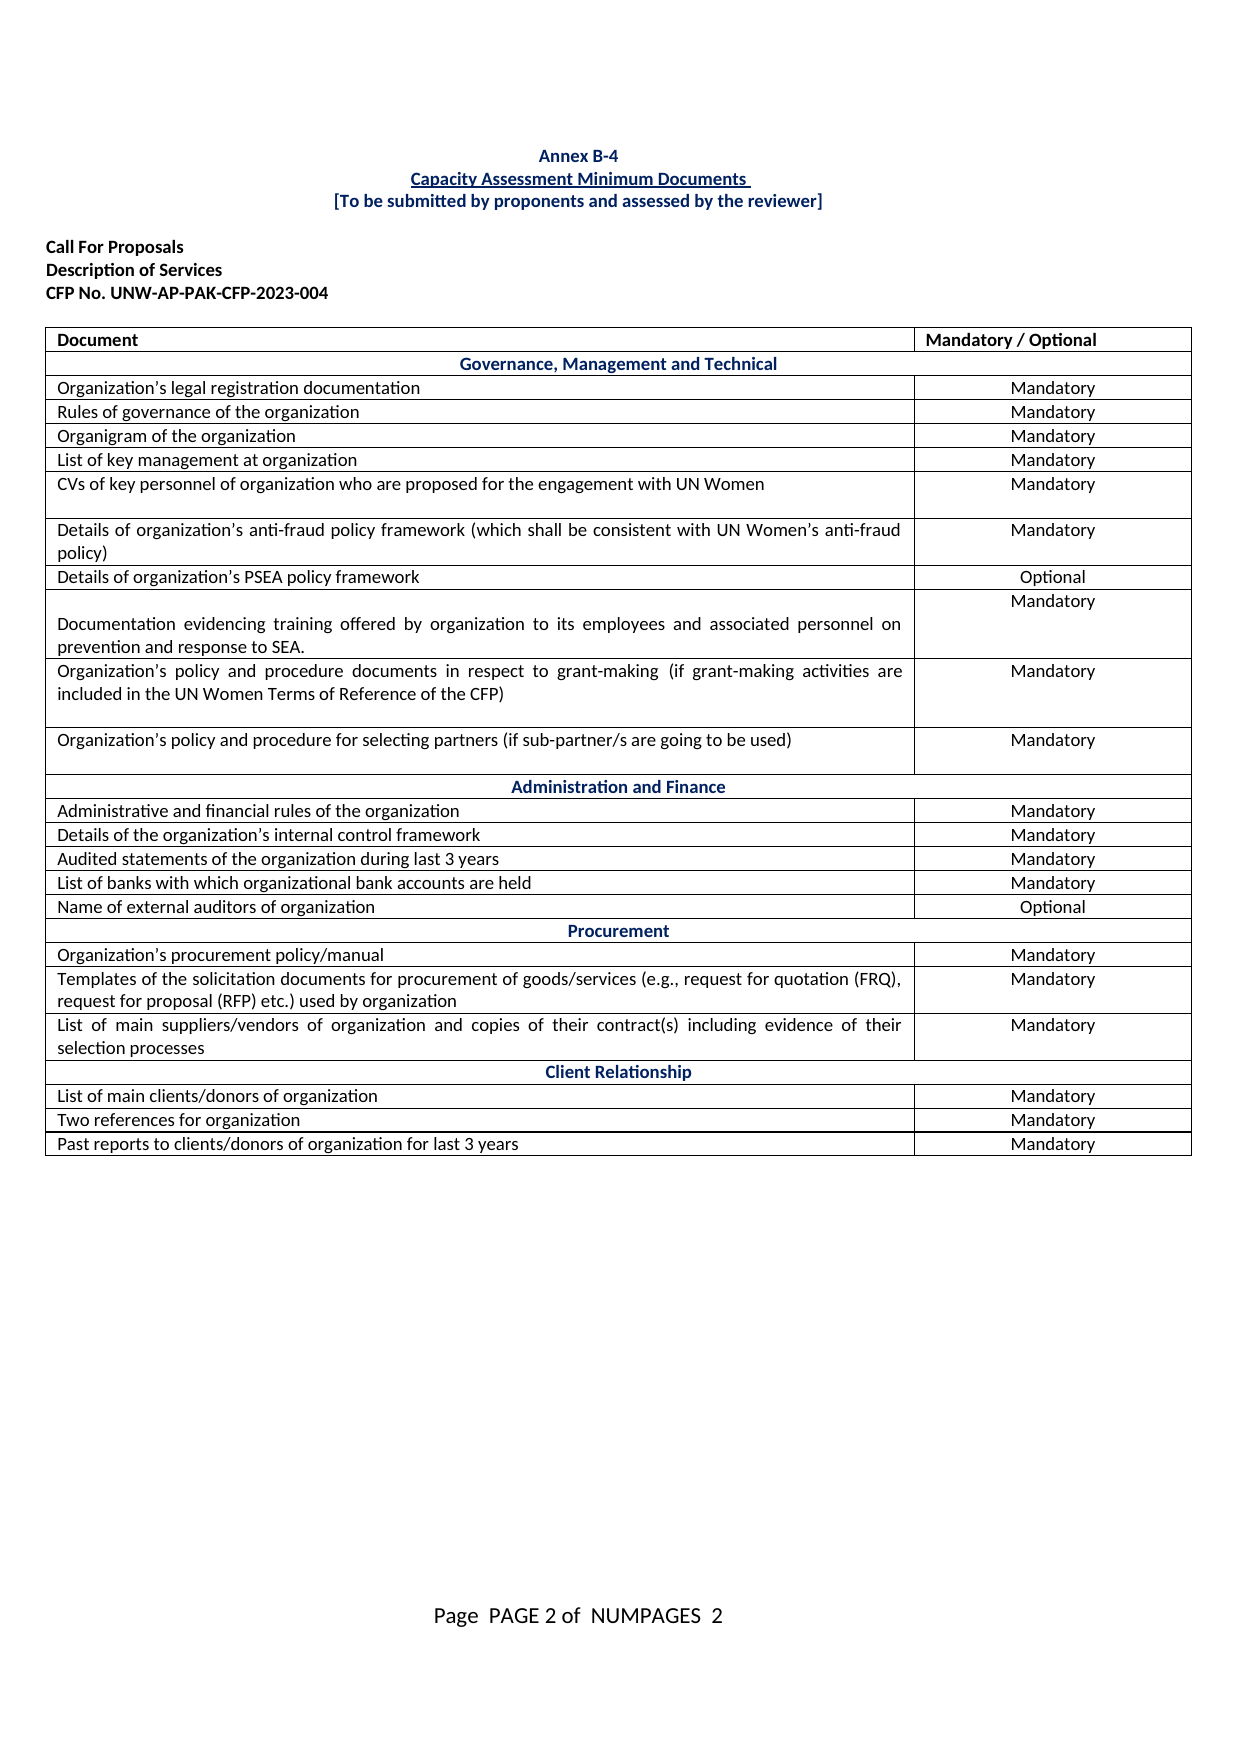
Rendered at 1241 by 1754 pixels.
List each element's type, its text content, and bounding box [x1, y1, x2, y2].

table_cell Mandatory [915, 1014, 1191, 1059]
table_cell Mandatory [915, 728, 1191, 774]
text Capacity Assessment Minimum Documents [46, 167, 1111, 189]
table_cell Mandatory [915, 1085, 1191, 1107]
table_cell Mandatory [915, 659, 1191, 727]
text [To be submitted by proponents and assessed by the reviewer] [46, 189, 1111, 212]
table_cell Rules of governance of the organization [46, 400, 914, 423]
table_cell CVs of key personnel of organization who are proposed for the engagement with UN Women [46, 472, 914, 518]
table_cell List of key management at organization [46, 448, 914, 471]
table_cell Governance, Management and Technical [46, 352, 1191, 375]
table_cell List of main suppliers/vendors of organization and copies of their contract(s) including evidence of their selection processes [46, 1014, 914, 1059]
table_cell Optional [915, 566, 1191, 588]
table_cell Two references for organization [46, 1109, 914, 1131]
table_cell Mandatory [915, 590, 1191, 658]
table_cell Mandatory [915, 448, 1191, 471]
text Call For Proposals [46, 235, 1111, 258]
table_cell Mandatory [915, 519, 1191, 564]
table_cell Mandatory [915, 823, 1191, 846]
table_cell List of banks with which organizational bank accounts are held [46, 871, 914, 894]
table_cell Mandatory [915, 799, 1191, 822]
table_cell Mandatory [915, 376, 1191, 399]
text CFP No. UNW-AP-PAK-CFP-2023-004 [46, 281, 1111, 304]
table_header Mandatory / Optional [915, 328, 1191, 351]
table_cell Procurement [46, 919, 1191, 942]
table_cell Audited statements of the organization during last 3 years [46, 847, 914, 870]
table_cell Mandatory [915, 871, 1191, 894]
table_cell Client Relationship [46, 1061, 1191, 1083]
table_header Document [46, 328, 914, 351]
table_cell Documentation evidencing training offered by organization to its employees and associated personnel on prevention and response to SEA. [46, 590, 914, 658]
table_cell Details of organization’s anti-fraud policy framework (which shall be consistent with UN Women’s anti-fraud policy) [46, 519, 914, 564]
table_cell Mandatory [915, 400, 1191, 423]
table_cell Organization’s policy and procedure for selecting partners (if sub-partner/s are going to be used) [46, 728, 914, 774]
table_cell Past reports to clients/donors of organization for last 3 years [46, 1133, 914, 1155]
table_cell Mandatory [915, 472, 1191, 518]
table_cell Mandatory [915, 424, 1191, 447]
table_cell Organization’s procurement policy/manual [46, 943, 914, 966]
text Annex B-4 [46, 144, 1111, 167]
table_cell Organigram of the organization [46, 424, 914, 447]
table_cell Details of organization’s PSEA policy framework [46, 566, 914, 588]
table_cell Name of external auditors of organization [46, 895, 914, 918]
table_cell Organization’s legal registration documentation [46, 376, 914, 399]
table_cell Details of the organization’s internal control framework [46, 823, 914, 846]
table_cell Organization’s policy and procedure documents in respect to grant-making (if grant-making activities are included in the UN Women Terms of Reference of the CFP) [46, 659, 914, 727]
table_cell Mandatory [915, 967, 1191, 1013]
table_cell Mandatory [915, 1133, 1191, 1155]
table_cell Templates of the solicitation documents for procurement of goods/services (e.g., request for quotation (FRQ), request for proposal (RFP) etc.) used by organization [46, 967, 914, 1013]
table_cell Mandatory [915, 847, 1191, 870]
table_cell Optional [915, 895, 1191, 918]
text Description of Services [46, 258, 1111, 281]
table_cell Administrative and financial rules of the organization [46, 799, 914, 822]
table_cell Administration and Finance [46, 775, 1191, 798]
table_cell Mandatory [915, 943, 1191, 966]
table_cell List of main clients/donors of organization [46, 1085, 914, 1107]
table_cell Mandatory [915, 1109, 1191, 1131]
